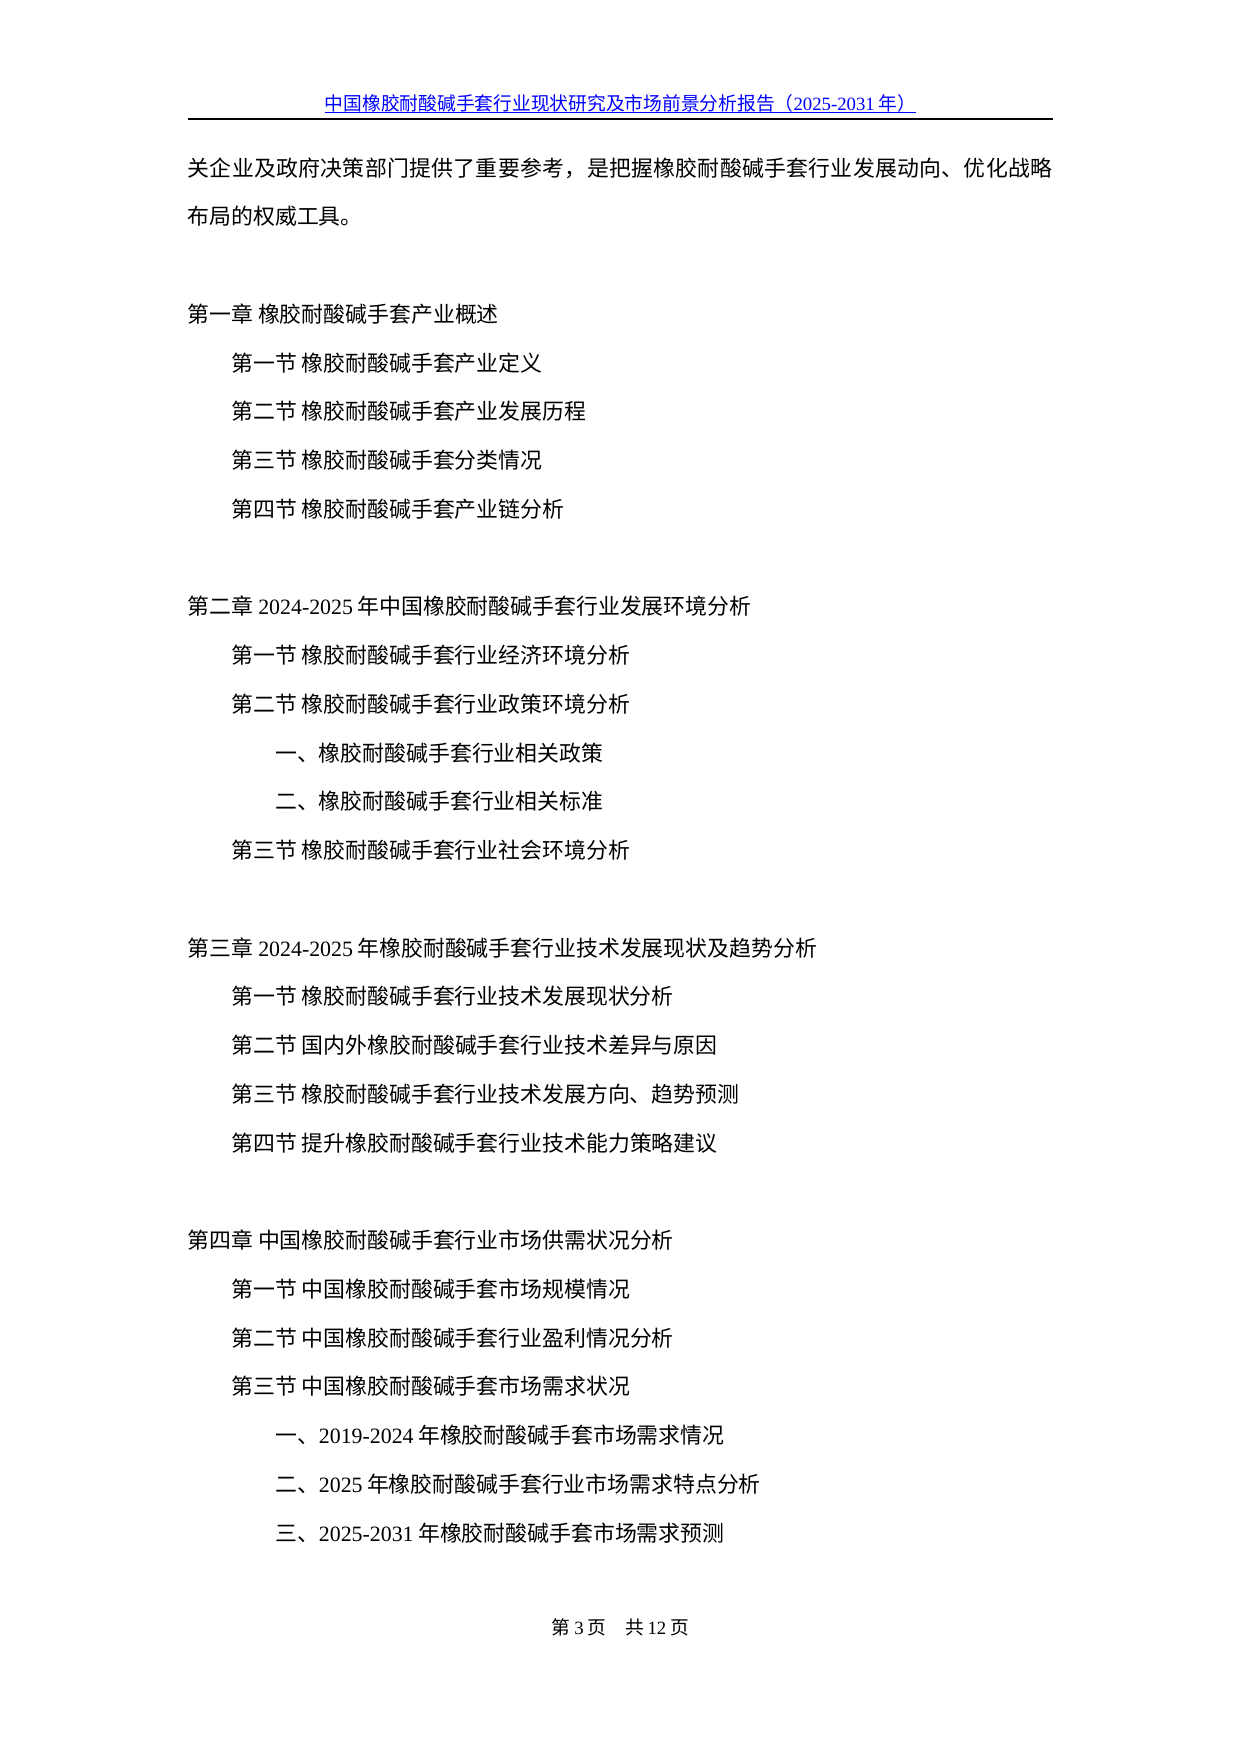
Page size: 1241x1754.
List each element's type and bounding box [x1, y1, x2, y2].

text [187, 150, 1053, 1548]
